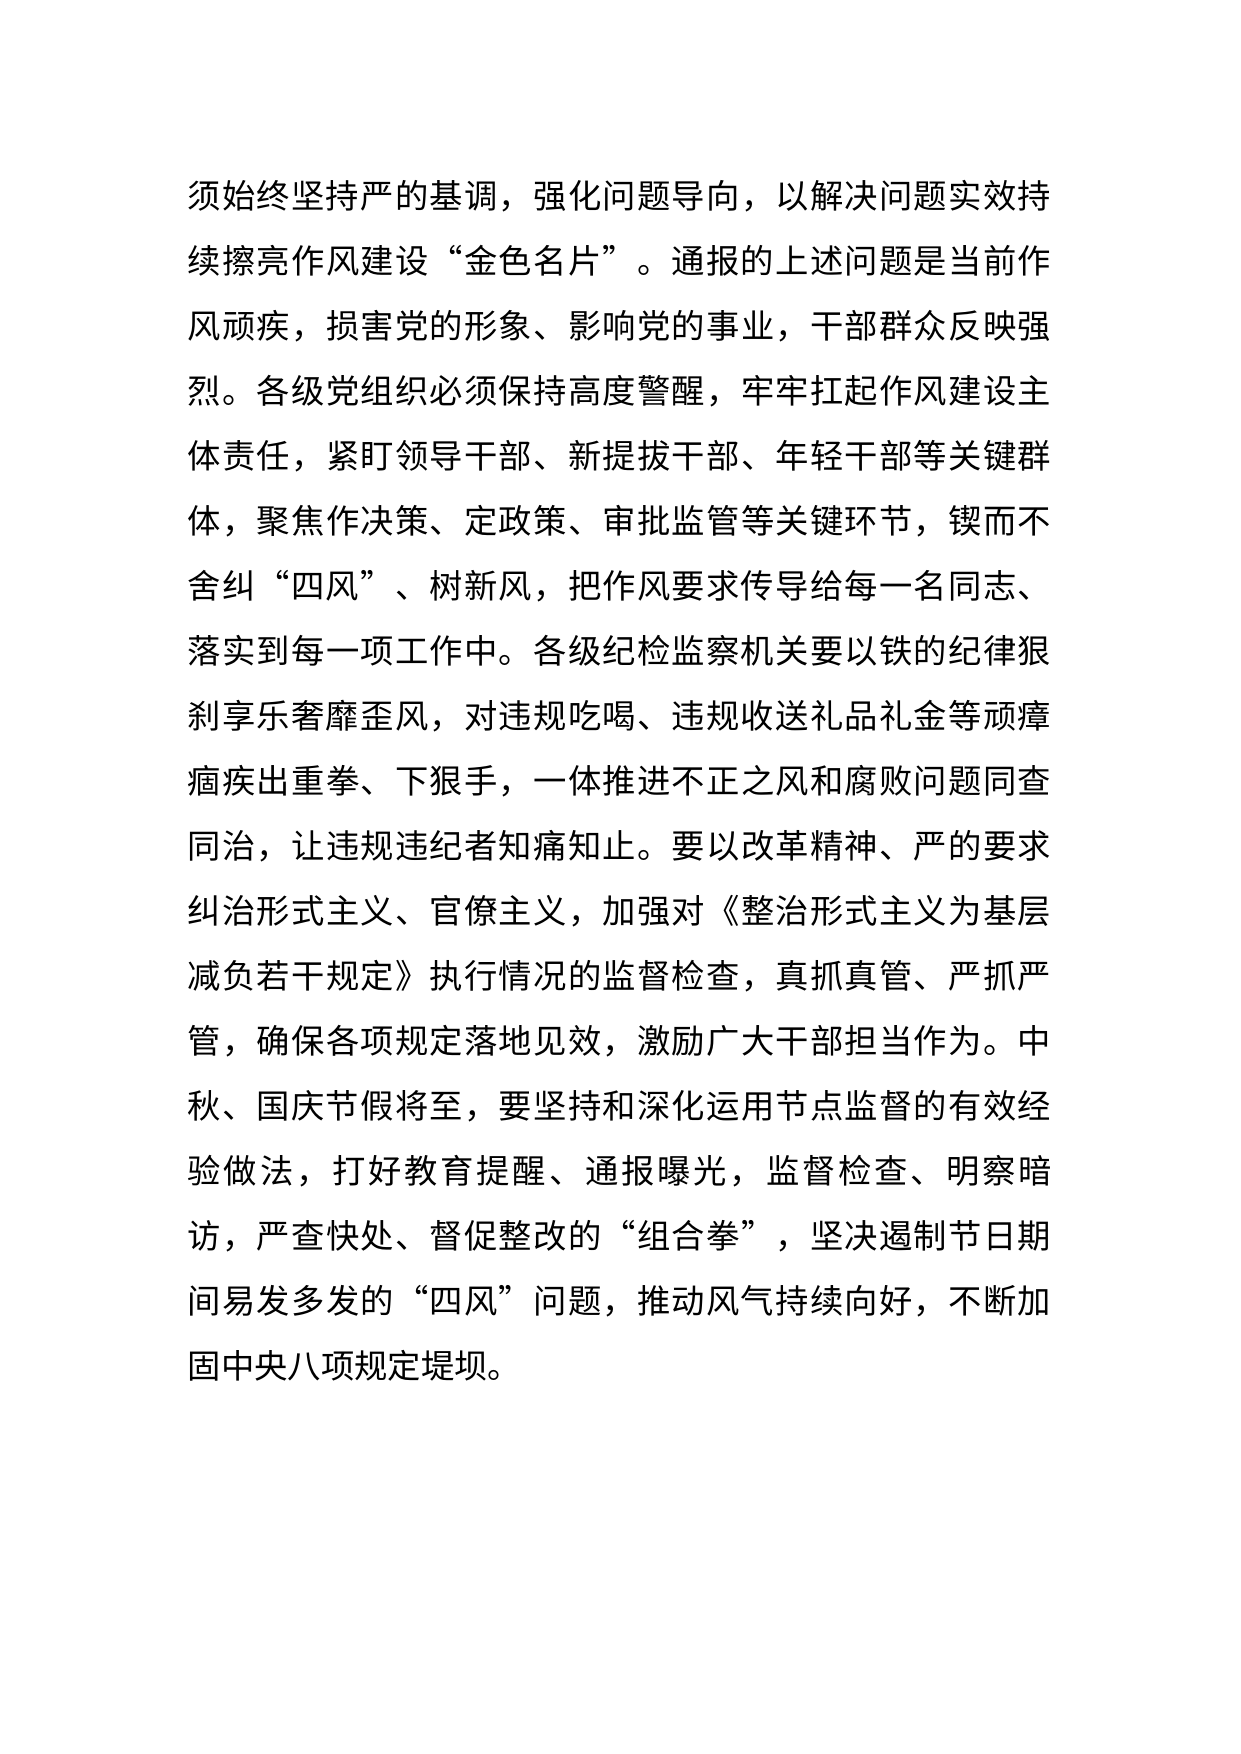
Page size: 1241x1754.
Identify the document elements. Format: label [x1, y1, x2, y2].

text [187, 162, 1053, 1397]
